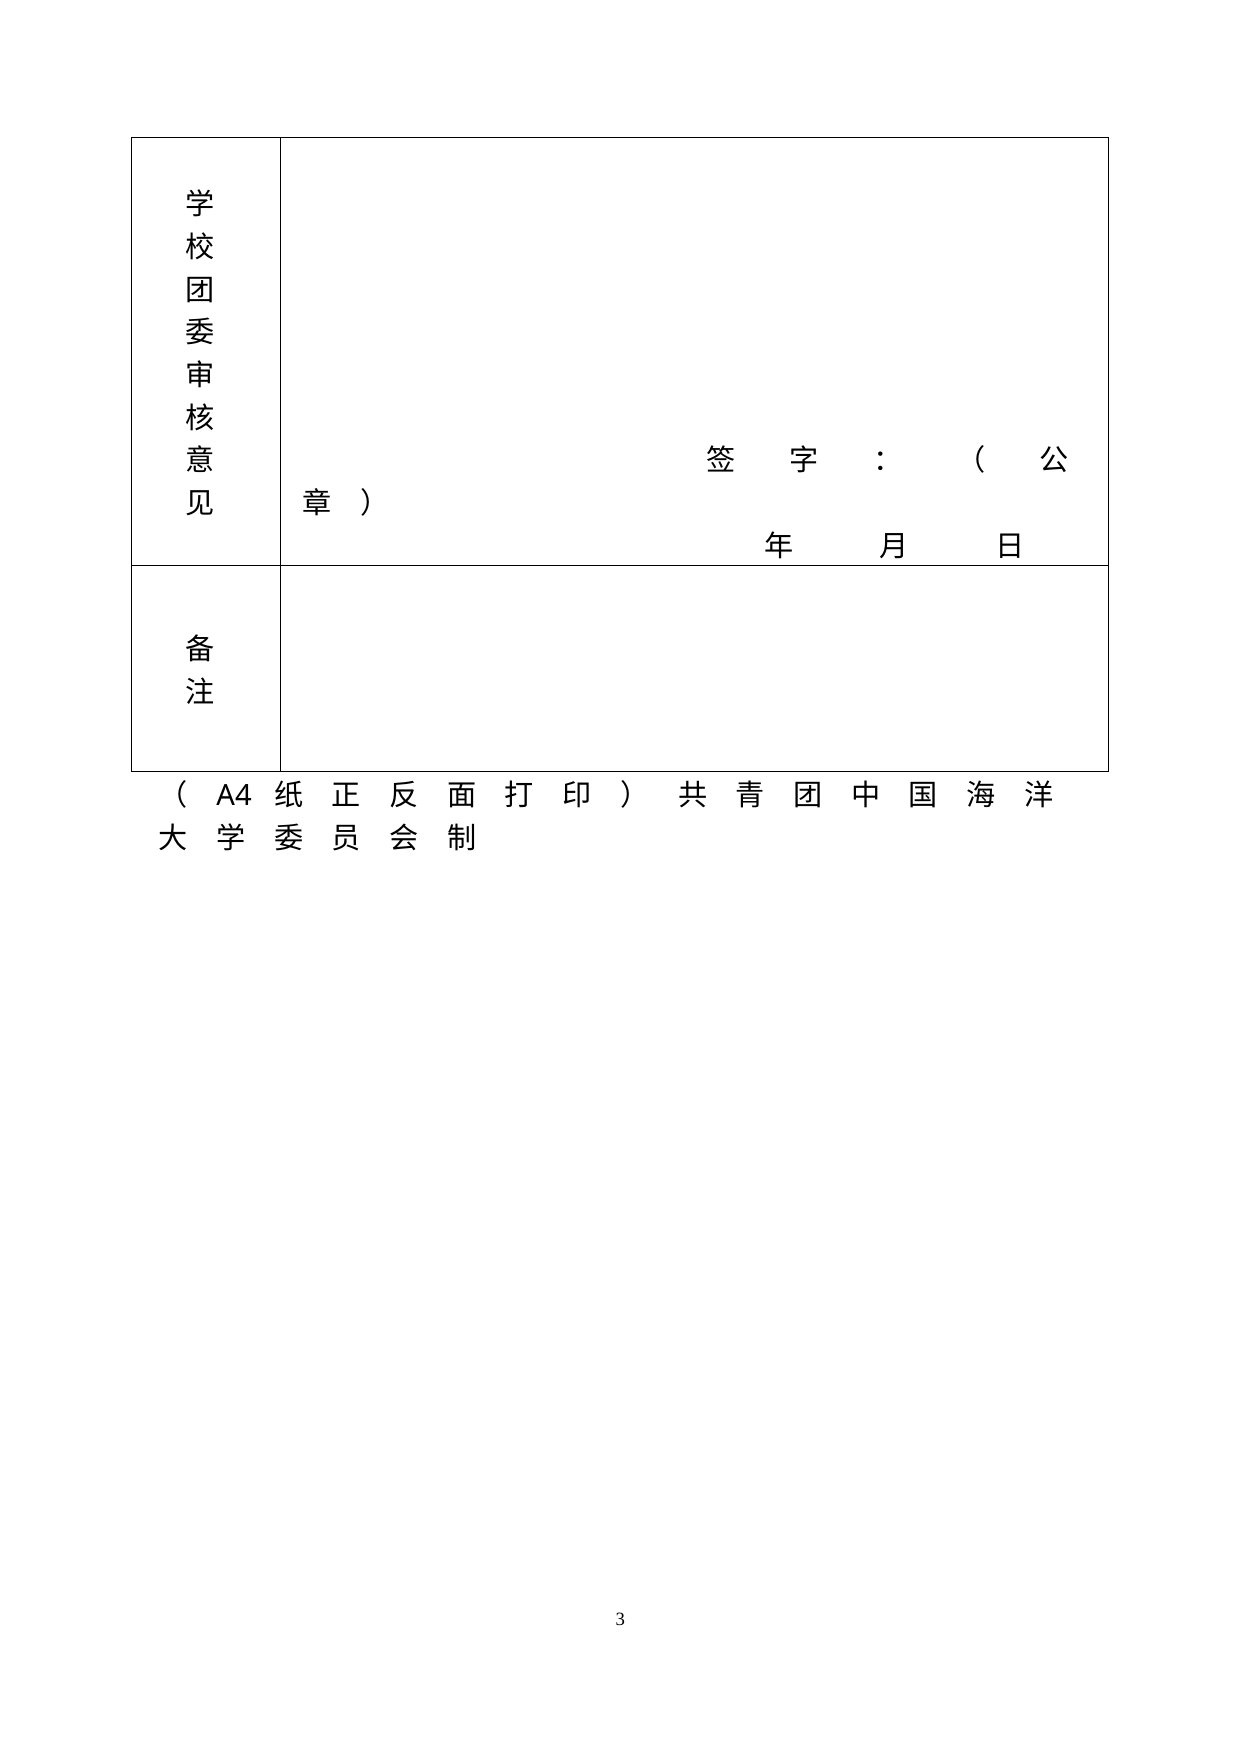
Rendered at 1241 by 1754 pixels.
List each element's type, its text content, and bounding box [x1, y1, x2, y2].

table_cell 备注 [132, 566, 280, 771]
table_cell 签字：（公章） 年 月 日 [281, 138, 1108, 565]
text （A4纸正反面打印）共青团中国海洋大学委员会制 [158, 772, 1082, 857]
table_cell [281, 566, 1108, 771]
table_cell 学校团委审核意见 [132, 138, 280, 565]
